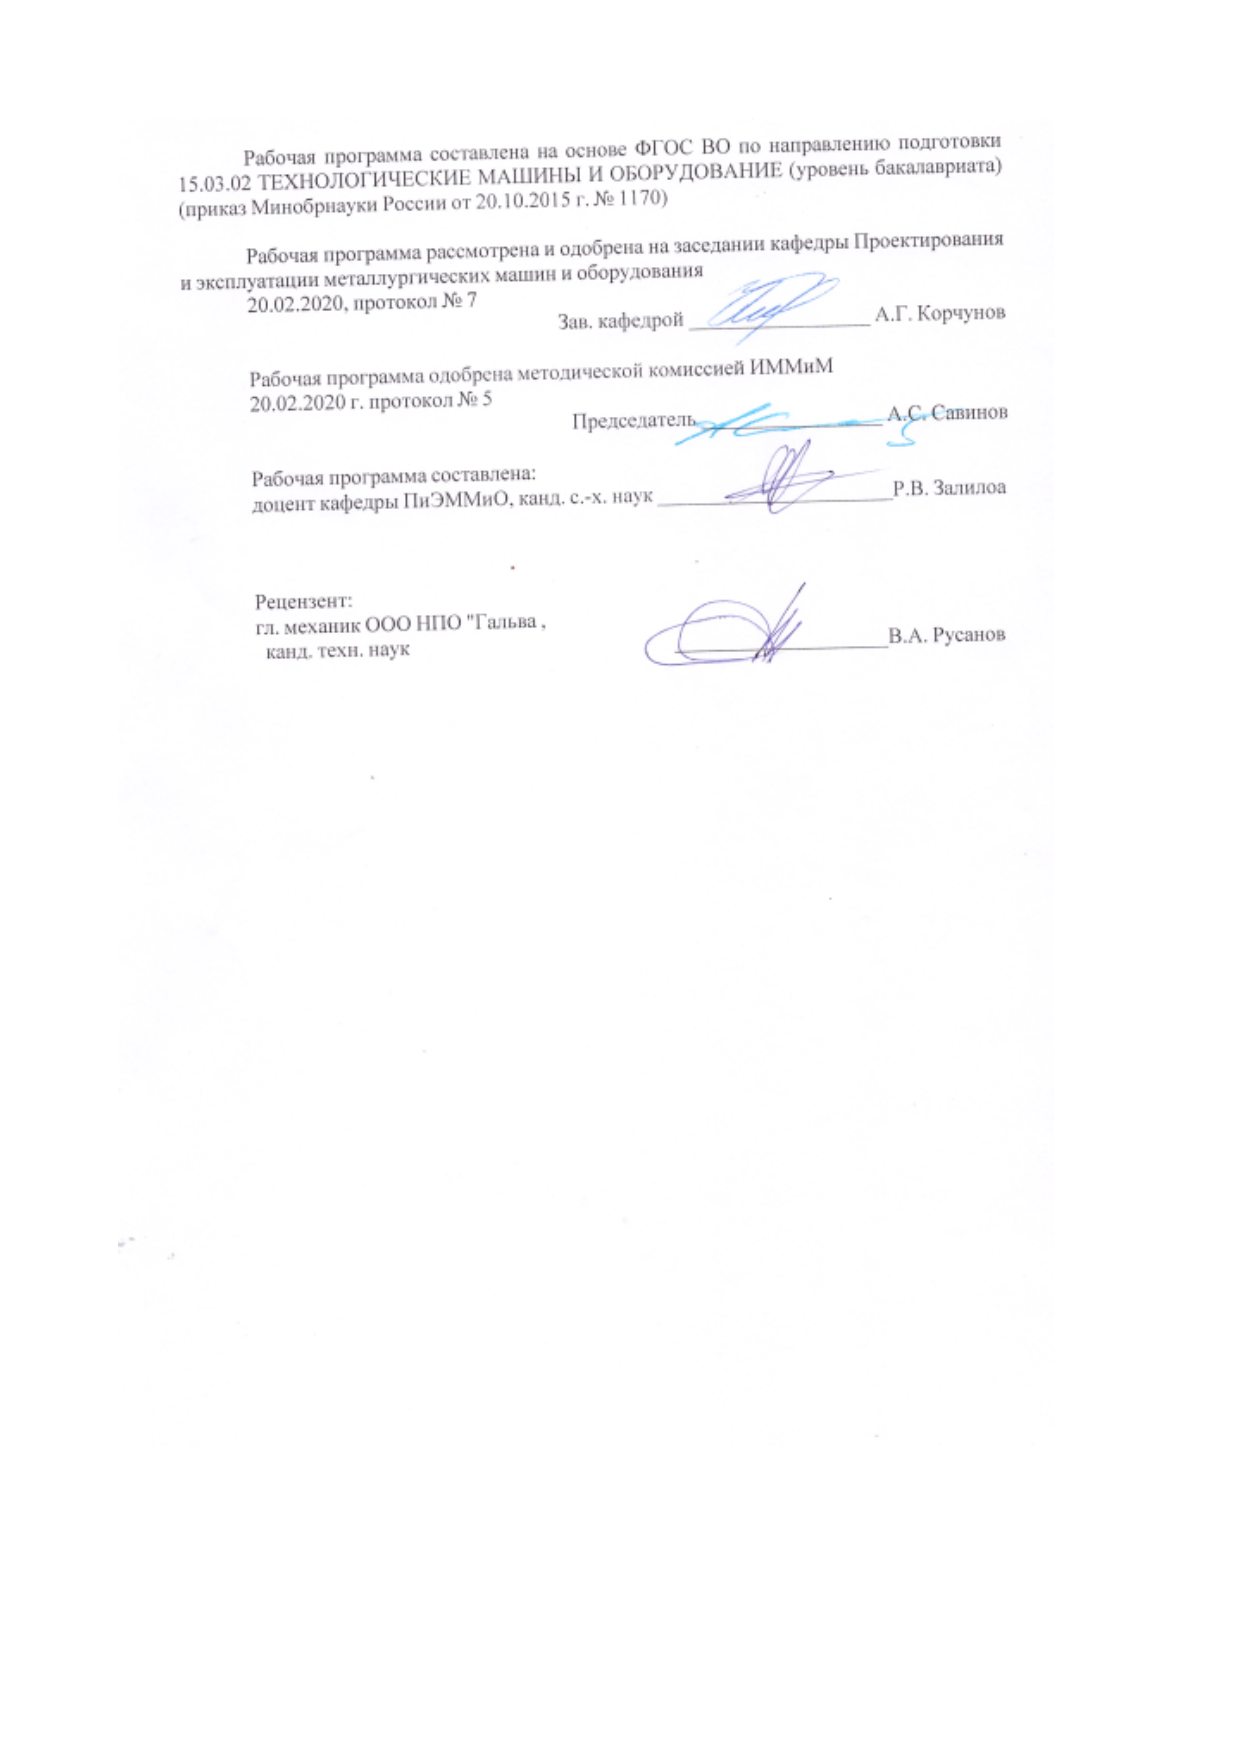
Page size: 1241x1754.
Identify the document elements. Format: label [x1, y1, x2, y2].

picture [118, 118, 1054, 1446]
